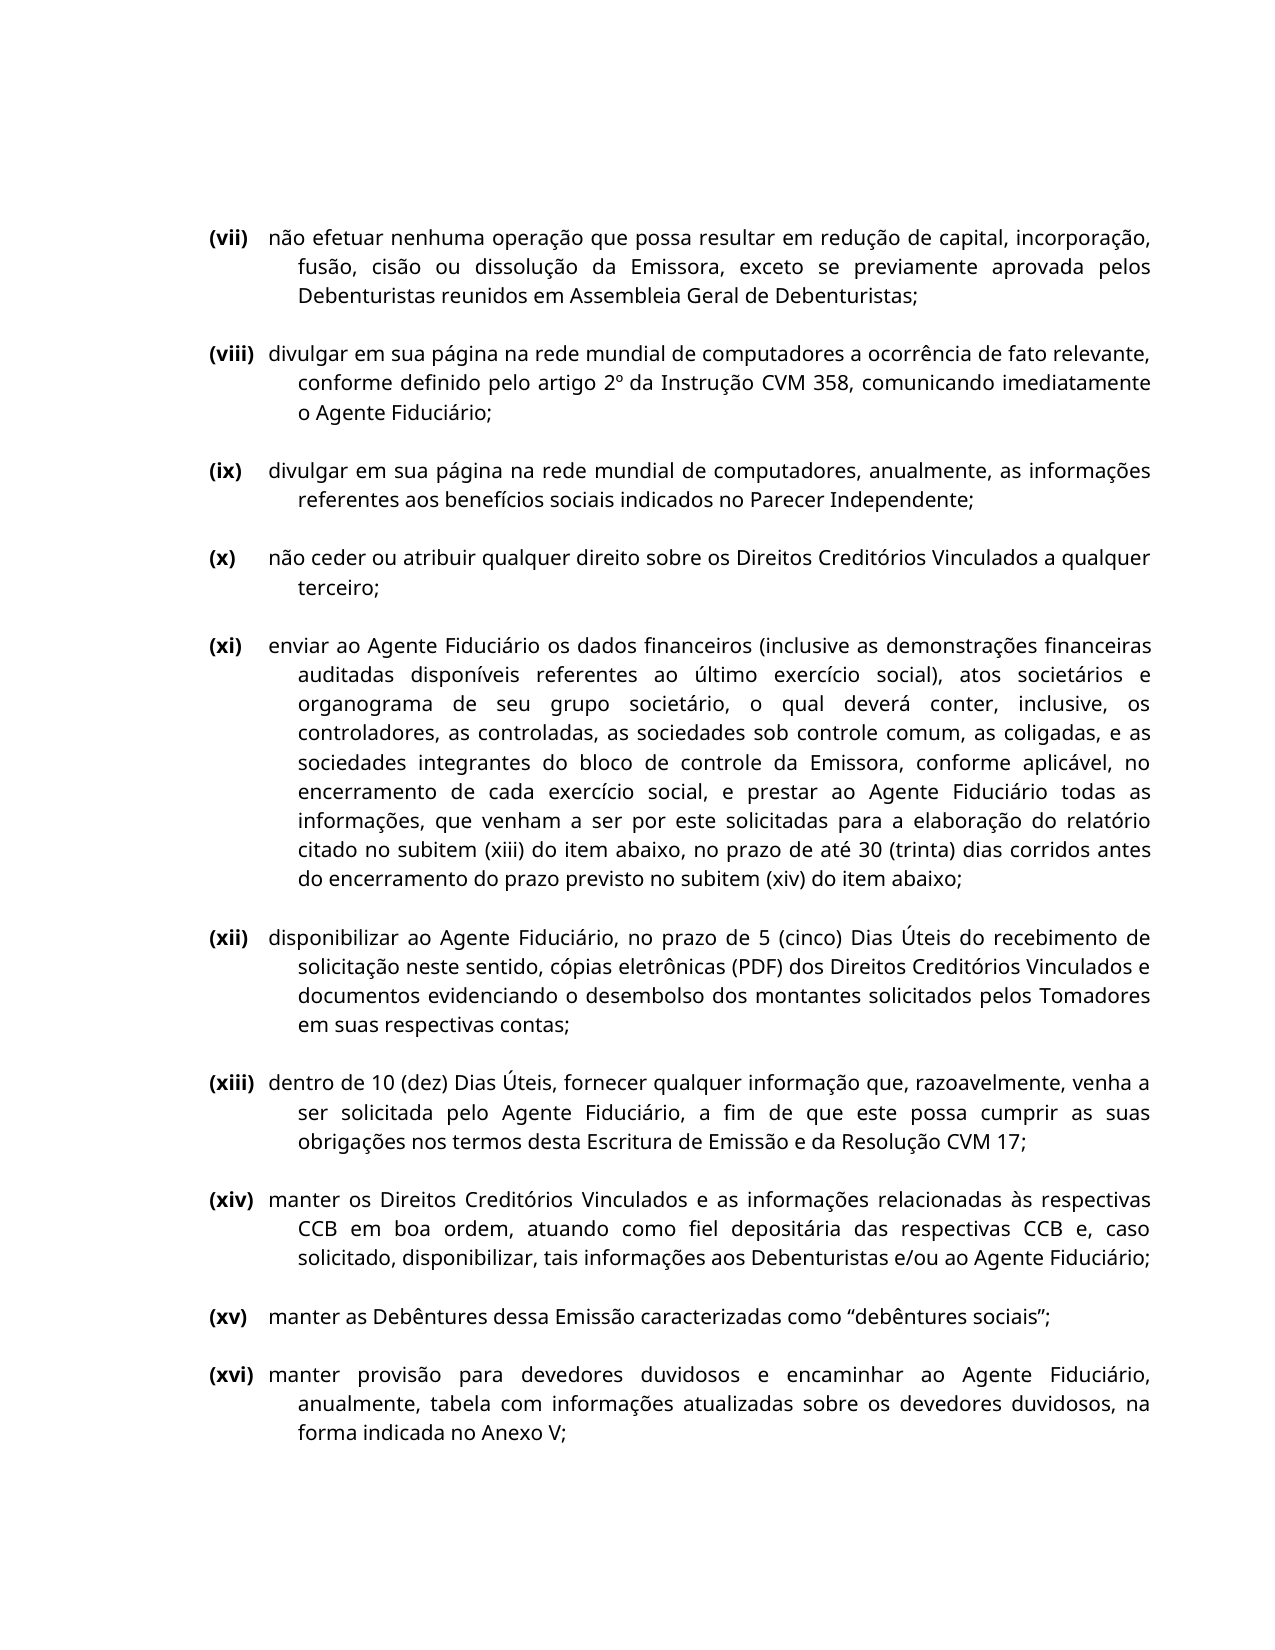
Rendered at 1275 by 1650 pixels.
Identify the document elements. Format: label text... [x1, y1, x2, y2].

list enviar ao Agente Fiduciário os dados financeiros (inclusive as demonstrações financeiras auditadas disponíveis referentes ao último exercício social), atos societários e organograma de seu grupo societário, o qual deverá conter, inclusive, os controladores, as controladas, as sociedades sob controle comum, as coligadas, e as sociedades integrantes do bloco de controle da Emissora, conforme aplicável, no encerramento de cada exercício social, e prestar ao Agente Fiduciário todas as informações, que venham a ser por este solicitadas para a elaboração do relatório citado no subitem (xiii) do item 7.4.1 abaixo, no prazo de até 30 (trinta) dias corridos antes do encerramento do prazo previsto no subitem (xiv) do item 7.4.1 abaixo; [209, 630, 1152, 892]
list disponibilizar ao Agente Fiduciário, no prazo de 5 (cinco) Dias Úteis do recebimento de solicitação neste sentido, cópias eletrônicas (PDF) dos Direitos Creditórios Vinculados e documentos evidenciando o desembolso dos montantes solicitados pelos Tomadores em suas respectivas contas; [209, 922, 1152, 1038]
list manter as Debêntures dessa Emissão caracterizadas como “debêntures sociais”; [209, 1301, 1152, 1330]
list manter provisão para devedores duvidosos e encaminhar ao Agente Fiduciário, anualmente, tabela com informações atualizadas sobre os devedores duvidosos, na forma indicada no Anexo V; [209, 1359, 1152, 1447]
list divulgar em sua página na rede mundial de computadores, anualmente, as informações referentes aos benefícios sociais indicados no Parecer Independente; [209, 455, 1152, 513]
list não efetuar nenhuma operação que possa resultar em redução de capital, incorporação, fusão, cisão ou dissolução da Emissora, exceto se previamente aprovada pelos Debenturistas reunidos em Assembleia Geral de Debenturistas; [209, 222, 1152, 309]
list dentro de 10 (dez) Dias Úteis, fornecer qualquer informação que, razoavelmente, venha a ser solicitada pelo Agente Fiduciário, a fim de que este possa cumprir as suas obrigações nos termos desta Escritura de Emissão e da Resolução CVM 17; [209, 1067, 1152, 1155]
list manter os Direitos Creditórios Vinculados e as informações relacionadas às respectivas CCB em boa ordem, atuando como fiel depositária das respectivas CCB e, caso solicitado, disponibilizar, tais informações aos Debenturistas e/ou ao Agente Fiduciário; [209, 1184, 1152, 1272]
list divulgar em sua página na rede mundial de computadores a ocorrência de fato relevante, conforme definido pelo artigo 2º da Instrução CVM 358, comunicando imediatamente o Agente Fiduciário; [209, 338, 1152, 426]
list não ceder ou atribuir qualquer direito sobre os Direitos Creditórios Vinculados a qualquer terceiro; [209, 542, 1152, 601]
